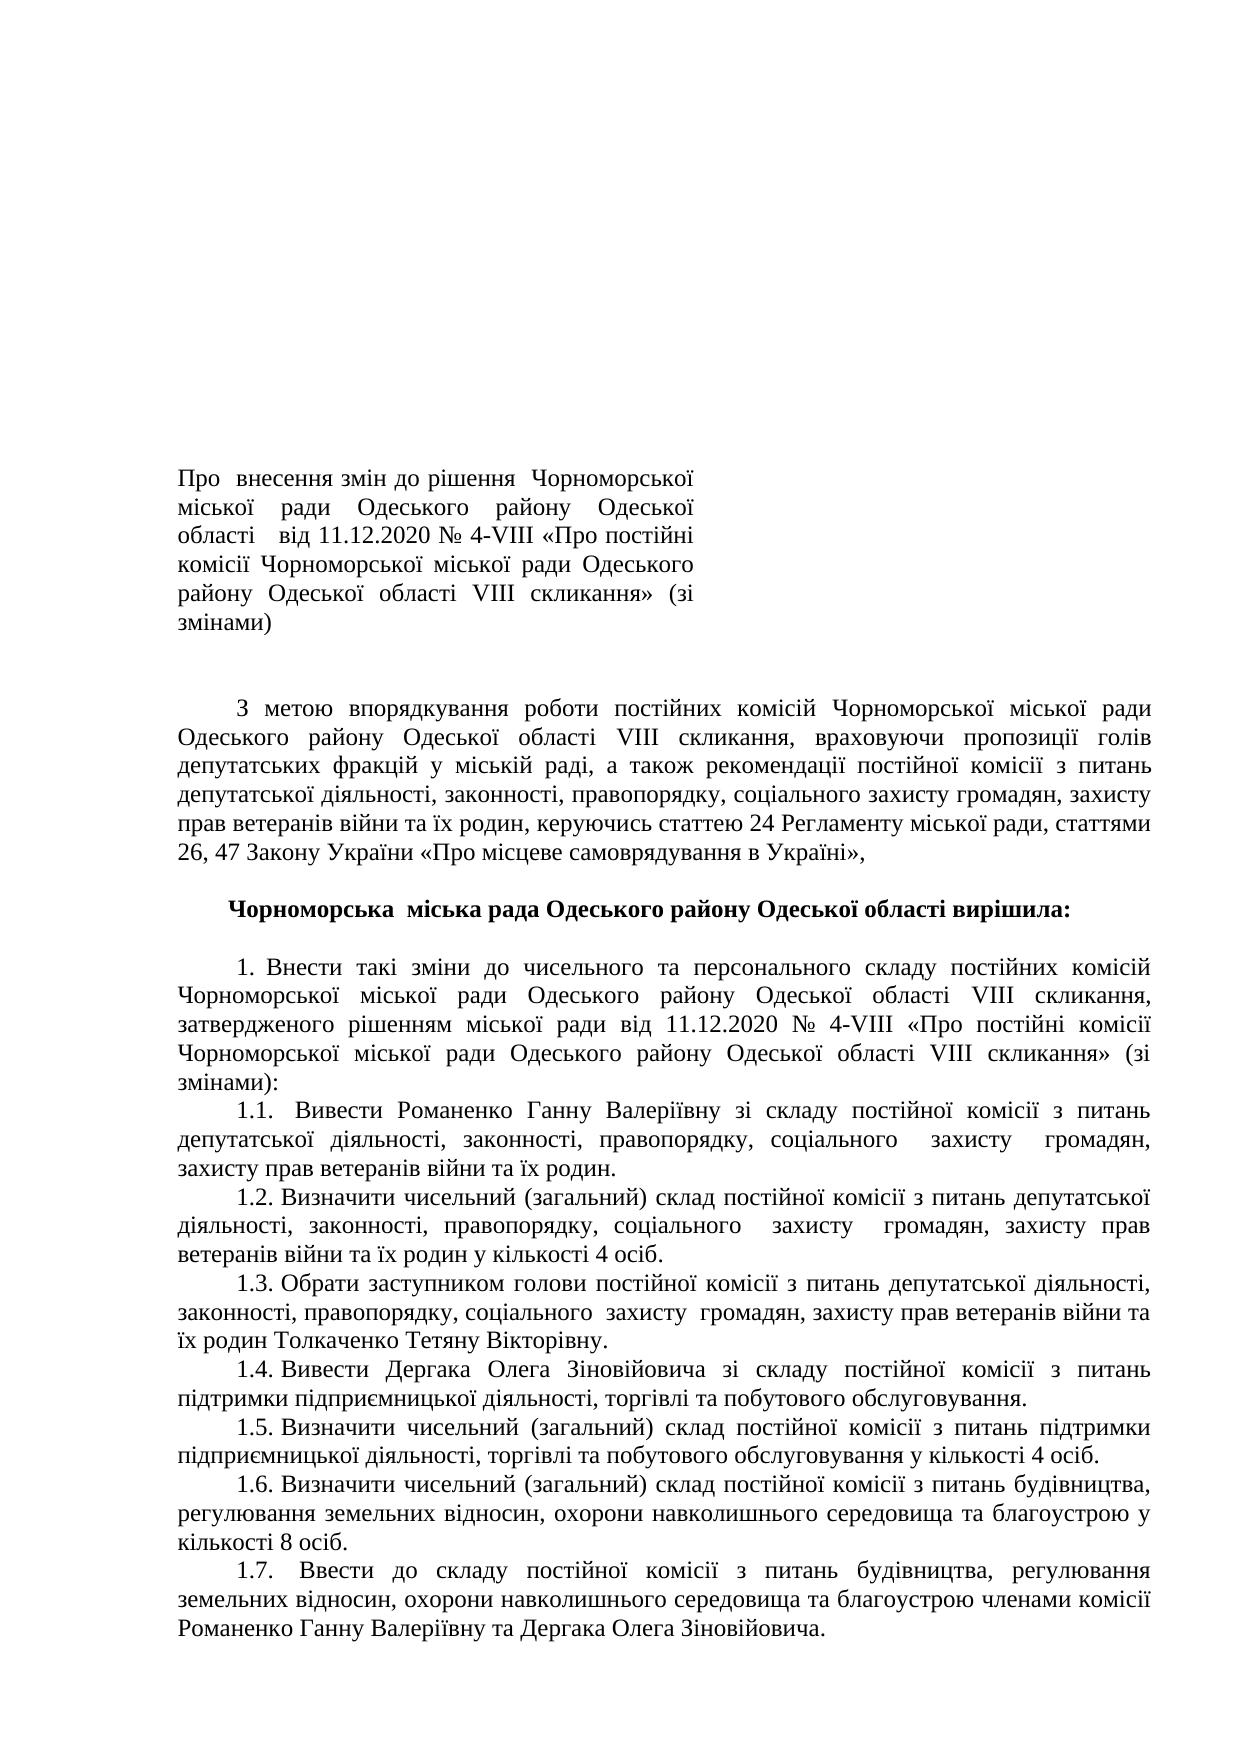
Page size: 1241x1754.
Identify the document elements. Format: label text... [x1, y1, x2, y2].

list Внести такі зміни до чисельного та персонального складу постійних комісій Чорноморської міської ради Одеського району Одеської області VIІI скликання, затвердженого рішенням міської ради від 11.12.2020 № 4-VIII «Про постійні комісії Чорноморської міської ради Одеського району Одеської області VIІІ скликання» (зі змінами): [177, 952, 1152, 1096]
list Визначити чисельний (загальний) склад постійної комісії з питань будівництва, регулювання земельних відносин, охорони навколишнього середовища та благоустрою у кількості 8 осіб. [177, 1469, 1152, 1556]
list Визначити чисельний (загальний) склад постійної комісії з питань підтримки підприємницької діяльності, торгівлі та побутового обслуговування у кількості 4 осіб. [177, 1412, 1152, 1469]
list Визначити чисельний (загальний) склад постійної комісії з питань депутатської діяльності, законності, правопорядку, соціального захисту громадян, захисту прав ветеранів війни та їх родин у кількості 4 осіб. [177, 1182, 1152, 1268]
text Чорноморська міська рада Одеського району Одеської області вирішила: [148, 894, 1152, 923]
list Ввести до складу постійної комісії з питань будівництва, регулювання земельних відносин, охорони навколишнього середовища та благоустрою членами комісії Романенко Ганну Валеріївну та Дергака Олега Зіновійовича. [177, 1556, 1152, 1642]
text З метою впорядкування роботи постійних комісій Чорноморської міської ради Одеського району Одеської області VIII скликання, враховуючи пропозиції голів депутатських фракцій у міській раді, а також рекомендації постійної комісії з питань депутатської діяльності, законності, правопорядку, соціального захисту громадян, захисту прав ветеранів війни та їх родин, керуючись статтею 24 Регламенту міської ради, статтями 26, 47 Закону України «Про місцеве самоврядування в Україні», [177, 693, 1152, 866]
list Обрати заступником голови постійної комісії з питань депутатської діяльності, законності, правопорядку, соціального захисту громадян, захисту прав ветеранів війни та їх родин Толкаченко Тетяну Вікторівну. [177, 1268, 1152, 1354]
list Вивести Романенко Ганну Валеріївну зі складу постійної комісії з питань депутатської діяльності, законності, правопорядку, соціального захисту громадян, захисту прав ветеранів війни та їх родин. [177, 1096, 1152, 1182]
text Про внесення змін до рішення Чорноморської міської ради Одеського району Одеської області від 11.12.2020 № 4-VIII «Про постійні комісії Чорноморської міської ради Одеського району Одеської області VIІІ скликання» (зі змінами) [177, 463, 694, 636]
list Вивести Дергака Олега Зіновійовича зі складу постійної комісії з питань підтримки підприємницької діяльності, торгівлі та побутового обслуговування. [177, 1354, 1152, 1412]
